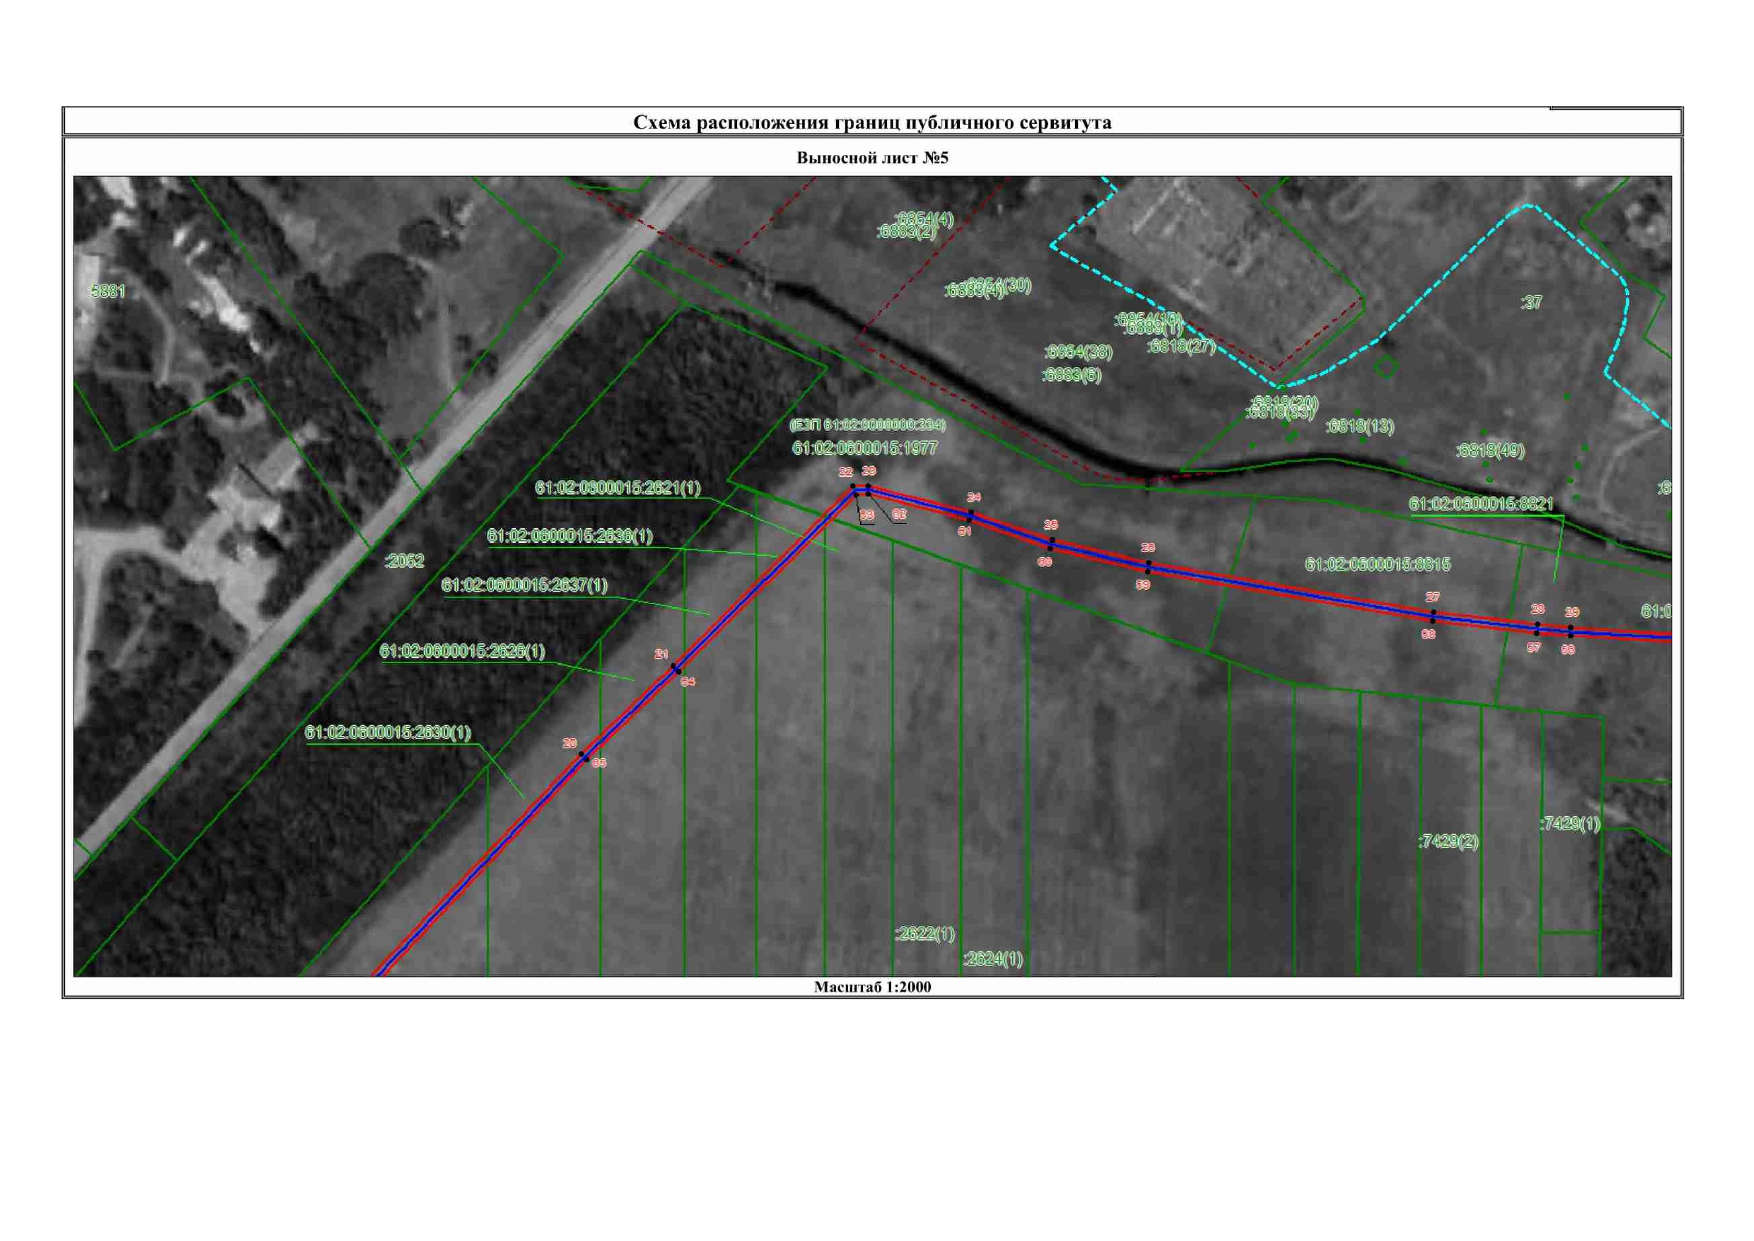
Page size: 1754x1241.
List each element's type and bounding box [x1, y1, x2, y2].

picture [59, 106, 1685, 1000]
